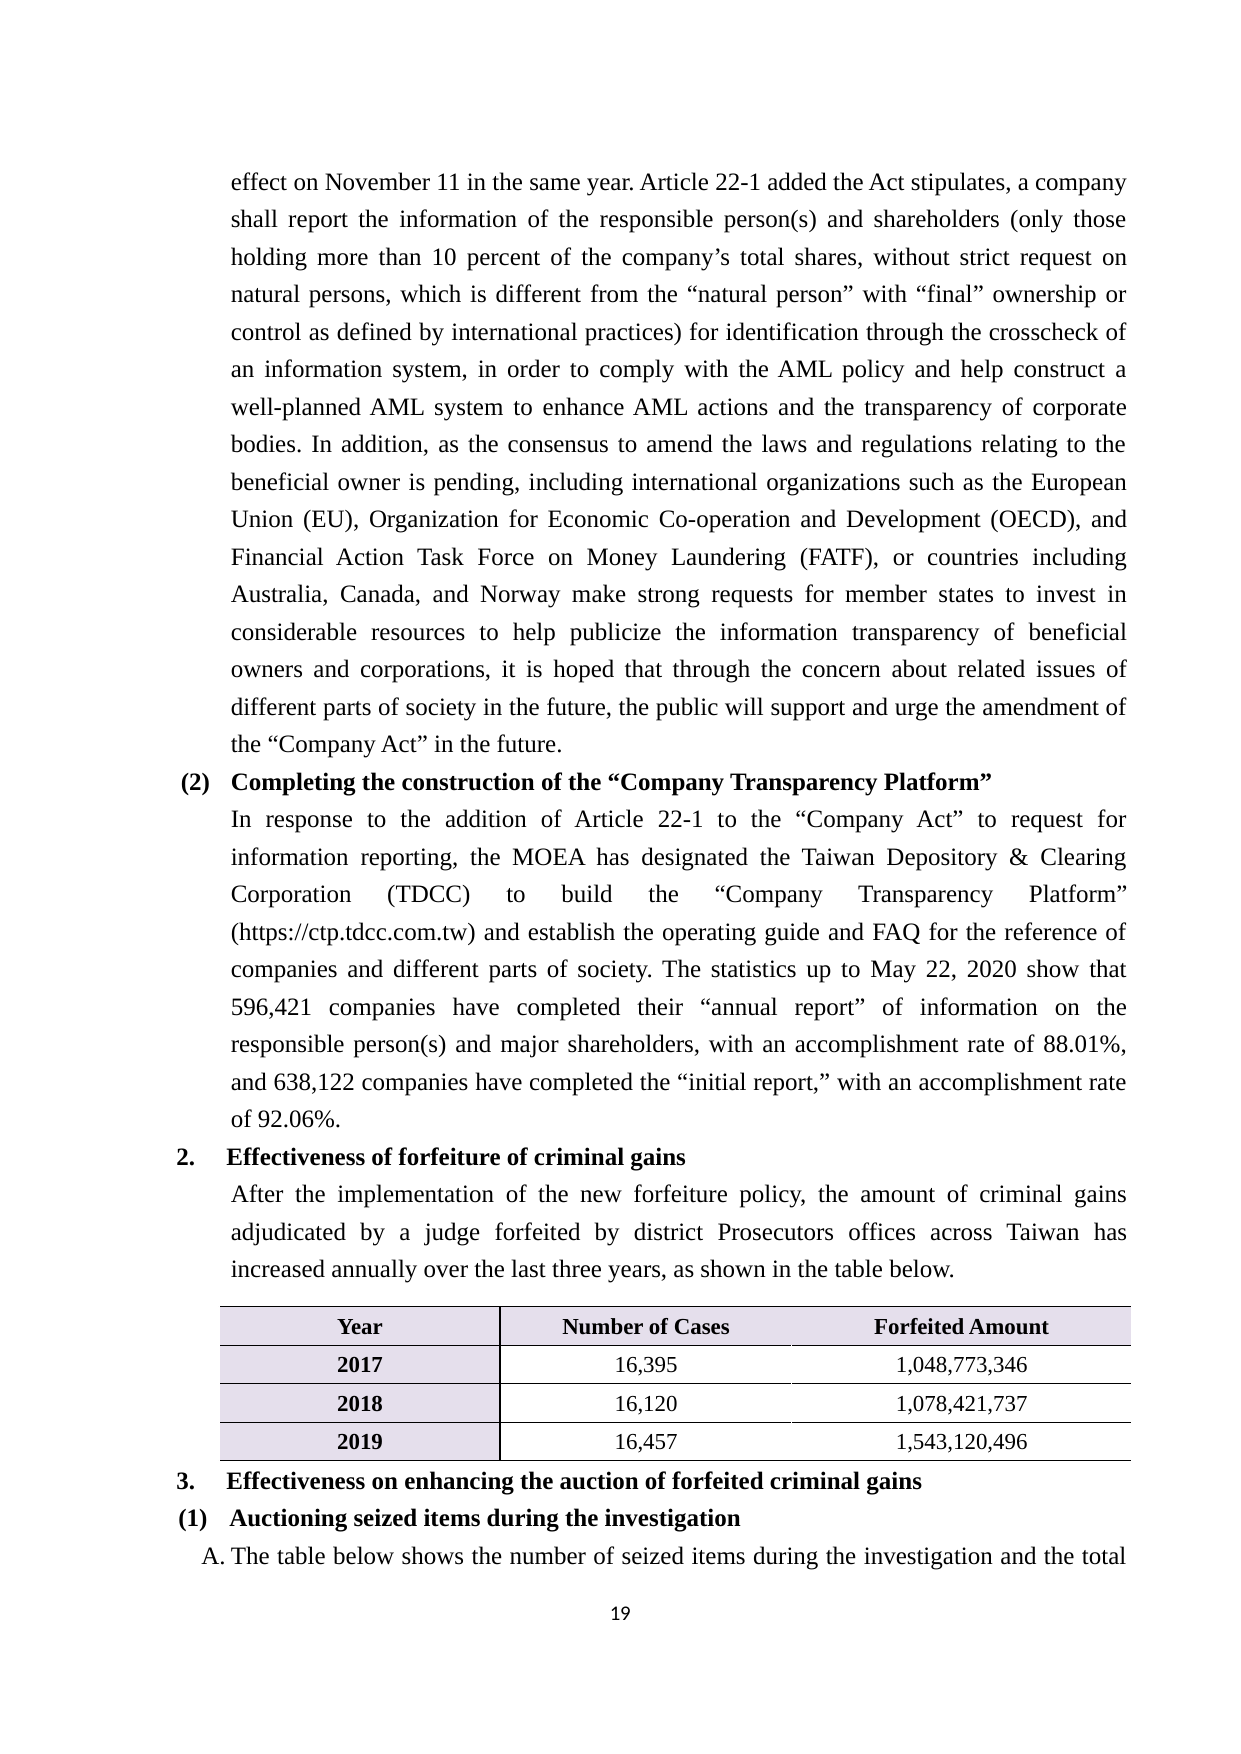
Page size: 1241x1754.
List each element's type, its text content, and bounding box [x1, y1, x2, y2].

table_cell 2019 [220, 1423, 499, 1460]
list Effectiveness on enhancing the auction of forfeited criminal gains [176, 1461, 1128, 1499]
table_header Year [220, 1307, 499, 1345]
table_cell 16,120 [501, 1384, 791, 1422]
table_header Number of Cases [501, 1307, 791, 1345]
list In response to the addition of Article 22-1 to the “Company Act” to request for information reporting, the MOEA has designated the Taiwan Depository & Clearing Corporation (TDCC) to build the “Company Transparency Platform” (https://ctp.tdcc.com.tw) and establish the operating guide and FAQ for the reference of companies and different parts of society. The statistics up to May 22, 2020 show that 596,421 companies have completed their “annual report” of information on the responsible person(s) and major shareholders, with an accomplishment rate of 88.01%, and 638,122 companies have completed the “initial report,” with an accomplishment rate of 92.06%. [231, 800, 1128, 1137]
table_cell 1,543,120,496 [792, 1423, 1131, 1460]
table_cell 2017 [220, 1346, 499, 1383]
table_cell 16,395 [501, 1346, 791, 1383]
table_header Forfeited Amount [792, 1307, 1131, 1345]
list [231, 162, 1128, 762]
list Completing the construction of the “Company Transparency Platform” [181, 762, 1128, 800]
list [201, 1536, 1128, 1574]
list After the implementation of the new forfeiture policy, the amount of criminal gains adjudicated by a judge forfeited by district Prosecutors offices across Taiwan has increased annually over the last three years, as shown in the table below. [231, 1175, 1128, 1287]
list Auctioning seized items during the investigation [178, 1499, 1128, 1536]
table_cell 1,048,773,346 [792, 1346, 1131, 1383]
list Effectiveness of forfeiture of criminal gains [176, 1137, 1128, 1175]
table_cell 16,457 [501, 1423, 791, 1460]
table_cell 2018 [220, 1384, 499, 1422]
table_cell 1,078,421,737 [792, 1384, 1131, 1422]
